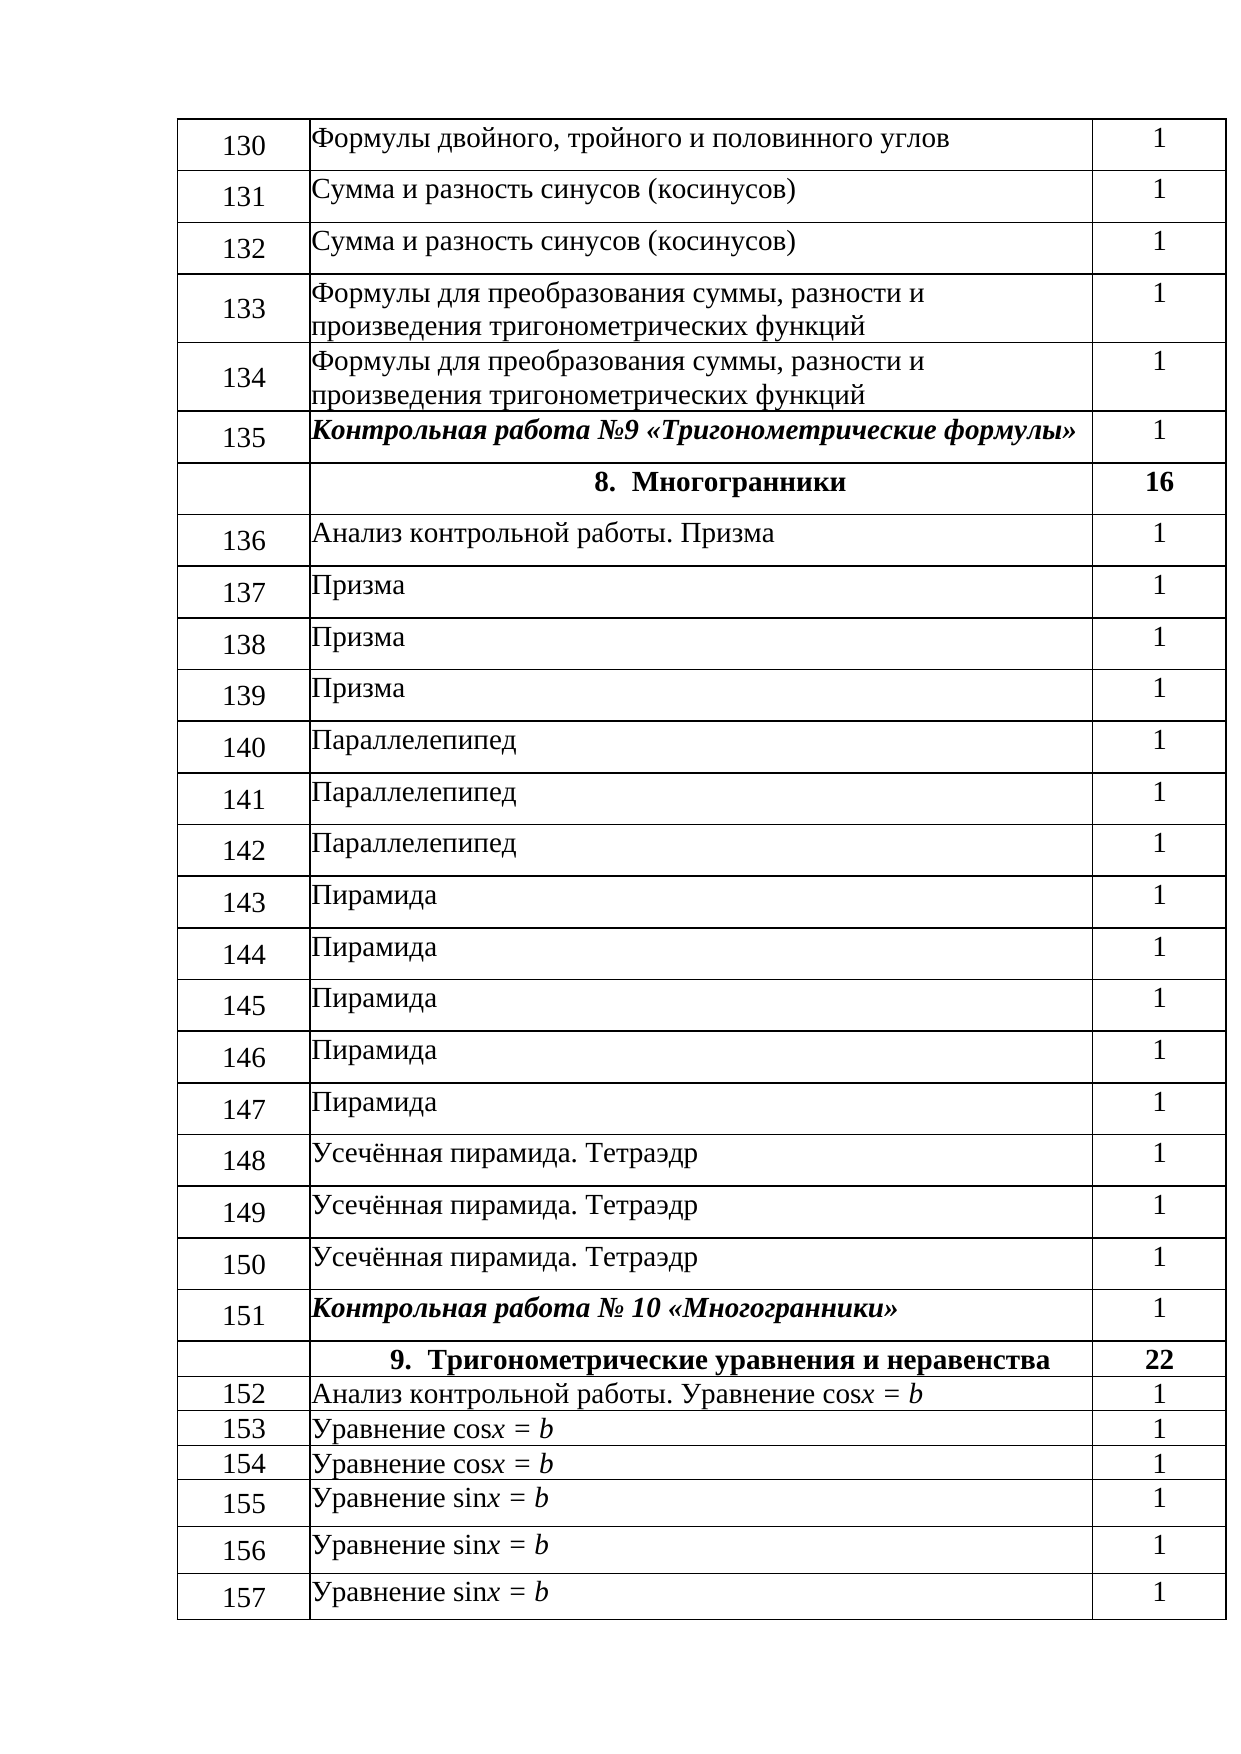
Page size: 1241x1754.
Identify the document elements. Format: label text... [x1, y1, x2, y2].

table_cell 1 [1093, 722, 1225, 772]
table_cell 146 [178, 1032, 309, 1082]
table_cell Параллелепипед [311, 774, 1092, 824]
table_cell 1 [1093, 1480, 1225, 1526]
table_cell Усечённая пирамида. Тетраэдр [311, 1239, 1092, 1289]
table_cell Сумма и разность синусов (косинусов) [311, 171, 1092, 221]
table_cell 155 [178, 1480, 309, 1526]
table_cell 132 [178, 223, 309, 273]
table_cell 1 [1093, 877, 1225, 927]
table_cell Уравнение cosx = b [311, 1446, 1092, 1479]
table_cell Формулы для преобразования суммы, разности и произведения тригонометрических функций [311, 343, 1092, 410]
table_cell Призма [311, 567, 1092, 617]
table_cell 1 [1093, 515, 1225, 565]
table_cell 133 [178, 275, 309, 342]
table_cell [178, 464, 309, 514]
table_cell 149 [178, 1187, 309, 1237]
table_cell 1 [1093, 980, 1225, 1030]
table_cell Анализ контрольной работы. Призма [311, 515, 1092, 565]
table_cell 156 [178, 1527, 309, 1573]
table_cell 22 [1093, 1342, 1225, 1376]
table_cell Пирамида [311, 929, 1092, 979]
table_cell 1 [1093, 1411, 1225, 1445]
table_cell Параллелепипед [311, 722, 1092, 772]
table_cell 152 [178, 1377, 309, 1410]
table_cell 130 [178, 120, 309, 170]
table_cell 1 [1093, 1187, 1225, 1237]
table_cell Уравнение sinx = b [311, 1574, 1092, 1619]
table_cell Пирамида [311, 877, 1092, 927]
table_cell 148 [178, 1135, 309, 1185]
table_cell 1 [1093, 1290, 1225, 1340]
table_cell Усечённая пирамида. Тетраэдр [311, 1135, 1092, 1185]
table_cell 1 [1093, 275, 1225, 342]
table_cell 1 [1093, 567, 1225, 617]
table_cell 153 [178, 1411, 309, 1445]
table_cell Сумма и разность синусов (косинусов) [311, 223, 1092, 273]
table_cell 1 [1093, 1527, 1225, 1573]
table_cell 142 [178, 825, 309, 875]
table_cell 138 [178, 619, 309, 669]
table_cell 1 [1093, 929, 1225, 979]
table_cell 1 [1093, 825, 1225, 875]
table_cell Тригонометрические уравнения и неравенства [311, 1342, 1092, 1376]
table_cell 151 [178, 1290, 309, 1340]
table_cell 1 [1093, 223, 1225, 273]
table_cell 154 [178, 1446, 309, 1479]
table_cell 1 [1093, 120, 1225, 170]
table_cell 1 [1093, 412, 1225, 462]
table_cell Анализ контрольной работы. Уравнение cosx = b [311, 1377, 1092, 1410]
table_cell Призма [311, 670, 1092, 720]
table_cell Пирамида [311, 980, 1092, 1030]
table_cell Многогранники [311, 464, 1092, 514]
table_cell 1 [1093, 670, 1225, 720]
table_cell 135 [178, 412, 309, 462]
table_cell 137 [178, 567, 309, 617]
table_cell Контрольная работа №9 «Тригонометрические формулы» [311, 412, 1092, 462]
table_cell 134 [178, 343, 309, 410]
table_cell 147 [178, 1084, 309, 1134]
table_cell 1 [1093, 1032, 1225, 1082]
table_cell 16 [1093, 464, 1225, 514]
table_cell 139 [178, 670, 309, 720]
table_cell 1 [1093, 1377, 1225, 1410]
table_cell Пирамида [311, 1032, 1092, 1082]
table_cell Уравнение sinx = b [311, 1527, 1092, 1573]
table_cell 1 [1093, 1135, 1225, 1185]
table_cell 1 [1093, 343, 1225, 410]
table_cell Уравнение cosx = b [311, 1411, 1092, 1445]
table_cell 1 [1093, 1084, 1225, 1134]
table_cell 145 [178, 980, 309, 1030]
table_cell 144 [178, 929, 309, 979]
table_cell 157 [178, 1574, 309, 1619]
table_cell Уравнение sinx = b [311, 1480, 1092, 1526]
table_cell 1 [1093, 1574, 1225, 1619]
table_cell Параллелепипед [311, 825, 1092, 875]
table_cell 1 [1093, 1239, 1225, 1289]
table_cell 1 [1093, 171, 1225, 221]
table_cell 1 [1093, 1446, 1225, 1479]
table_cell Призма [311, 619, 1092, 669]
table_cell 1 [1093, 774, 1225, 824]
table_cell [311, 120, 1092, 170]
table_cell 140 [178, 722, 309, 772]
table_cell 1 [1093, 619, 1225, 669]
table_cell 136 [178, 515, 309, 565]
table_cell 143 [178, 877, 309, 927]
table_cell Формулы для преобразования суммы, разности и произведения тригонометрических функций [311, 275, 1092, 342]
table_cell Пирамида [311, 1084, 1092, 1134]
table_cell 150 [178, 1239, 309, 1289]
table_cell Контрольная работа № 10 «Многогранники» [311, 1290, 1092, 1340]
table_cell 131 [178, 171, 309, 221]
table_cell Усечённая пирамида. Тетраэдр [311, 1187, 1092, 1237]
table_cell [178, 1342, 309, 1376]
table_cell 141 [178, 774, 309, 824]
